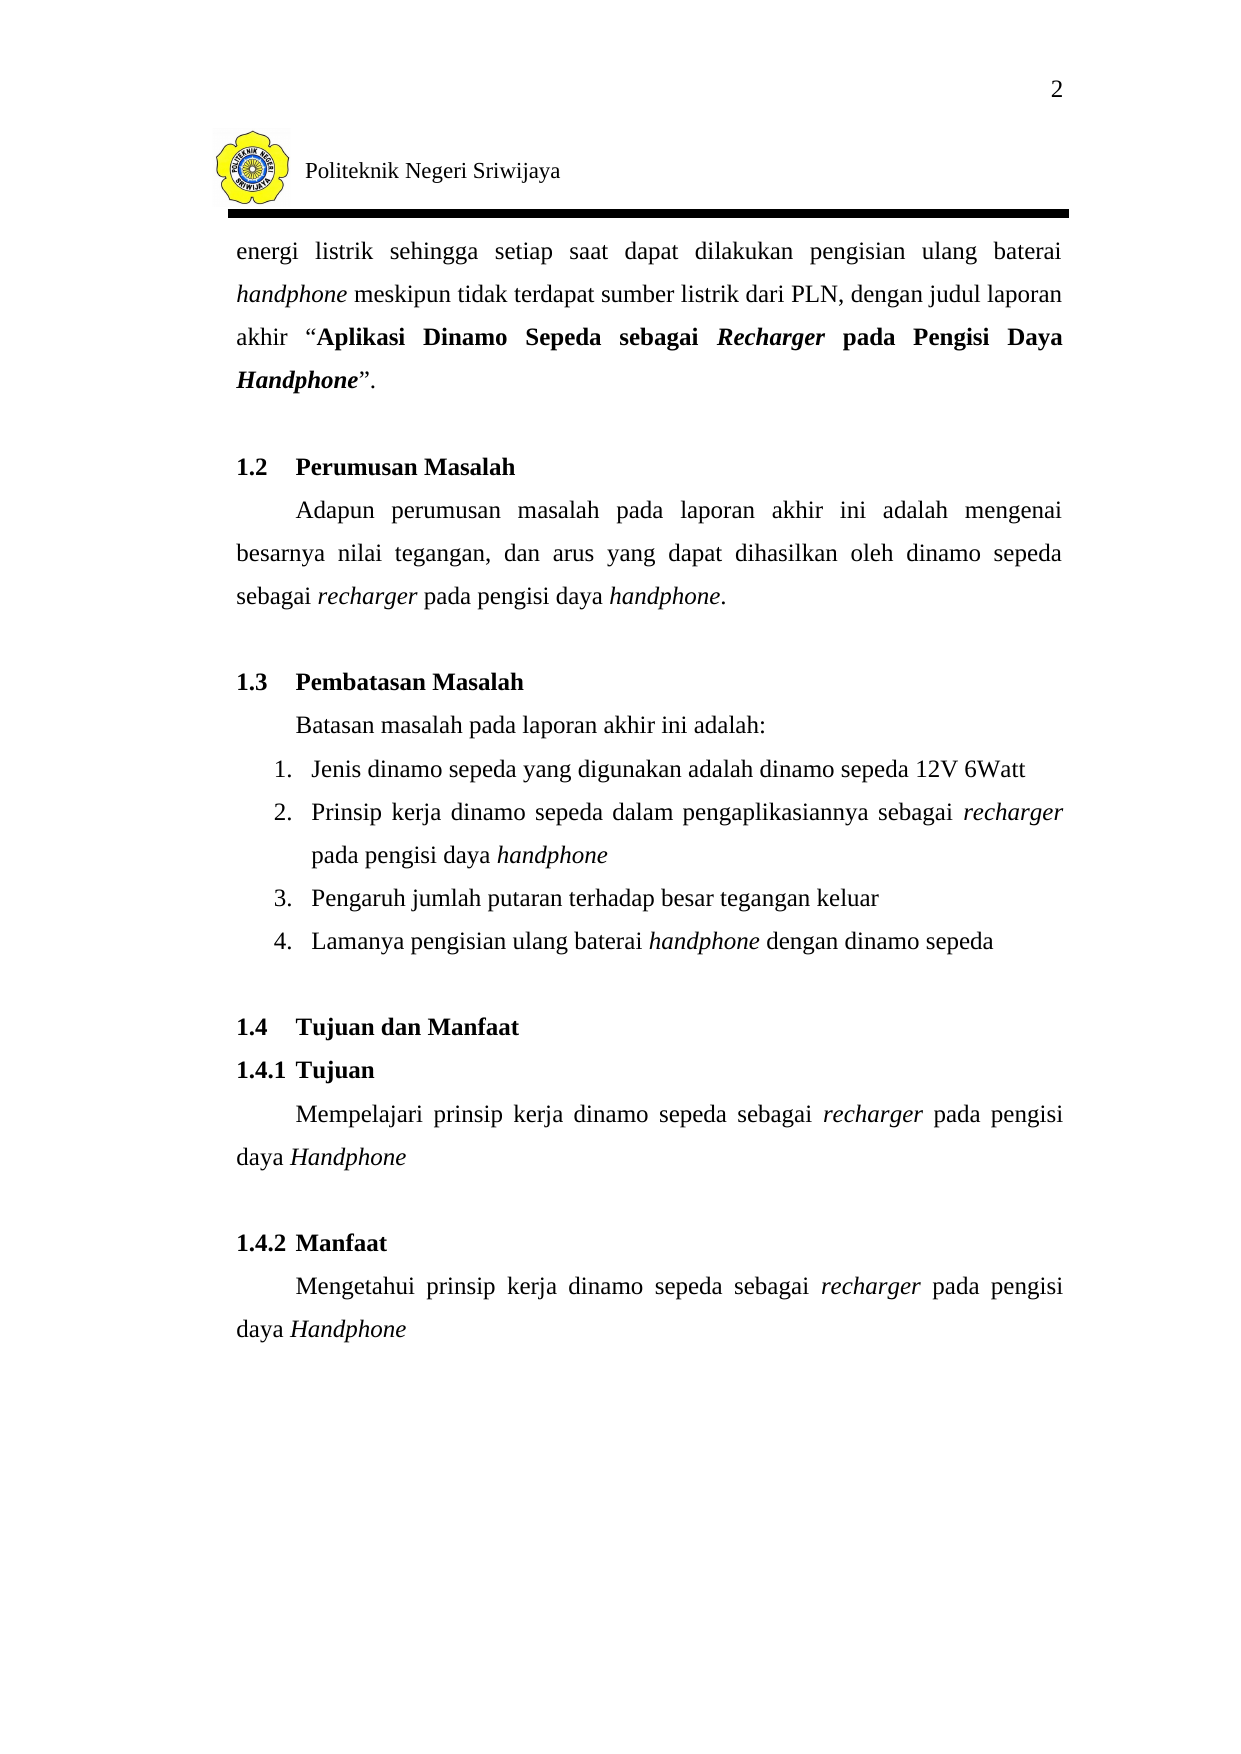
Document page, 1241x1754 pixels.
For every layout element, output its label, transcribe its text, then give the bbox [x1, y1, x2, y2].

list Pengaruh jumlah putaran terhadap besar tegangan keluar [274, 883, 1063, 912]
picture [212, 128, 291, 207]
text Adapun perumusan masalah pada laporan akhir ini adalah mengenai besarnya nilai tegangan, dan arus yang dapat dihasilkan oleh dinamo sepeda sebagai recharger pada pengisi daya handphone. [236, 495, 1063, 610]
list Manfaat [236, 1228, 1063, 1257]
list Jenis dinamo sepeda yang digunakan adalah dinamo sepeda 12V 6Watt [274, 754, 1063, 782]
list Tujuan [236, 1056, 1063, 1084]
list Batasan masalah pada laporan akhir ini adalah: [295, 711, 1063, 739]
list Mengetahui prinsip kerja dinamo sepeda sebagai recharger pada pengisi daya Handphone [236, 1271, 1063, 1343]
list Tujuan dan Manfaat [236, 1012, 1063, 1041]
list Perumusan Masalah [236, 452, 1063, 481]
list Pembatasan Masalah [236, 667, 1063, 696]
list Lamanya pengisian ulang baterai handphone dengan dinamo sepeda [274, 926, 1063, 955]
list Prinsip kerja dinamo sepeda dalam pengaplikasiannya sebagai recharger pada pengisi daya handphone [274, 797, 1063, 869]
list Mempelajari prinsip kerja dinamo sepeda sebagai recharger pada pengisi daya Handphone [236, 1099, 1063, 1171]
